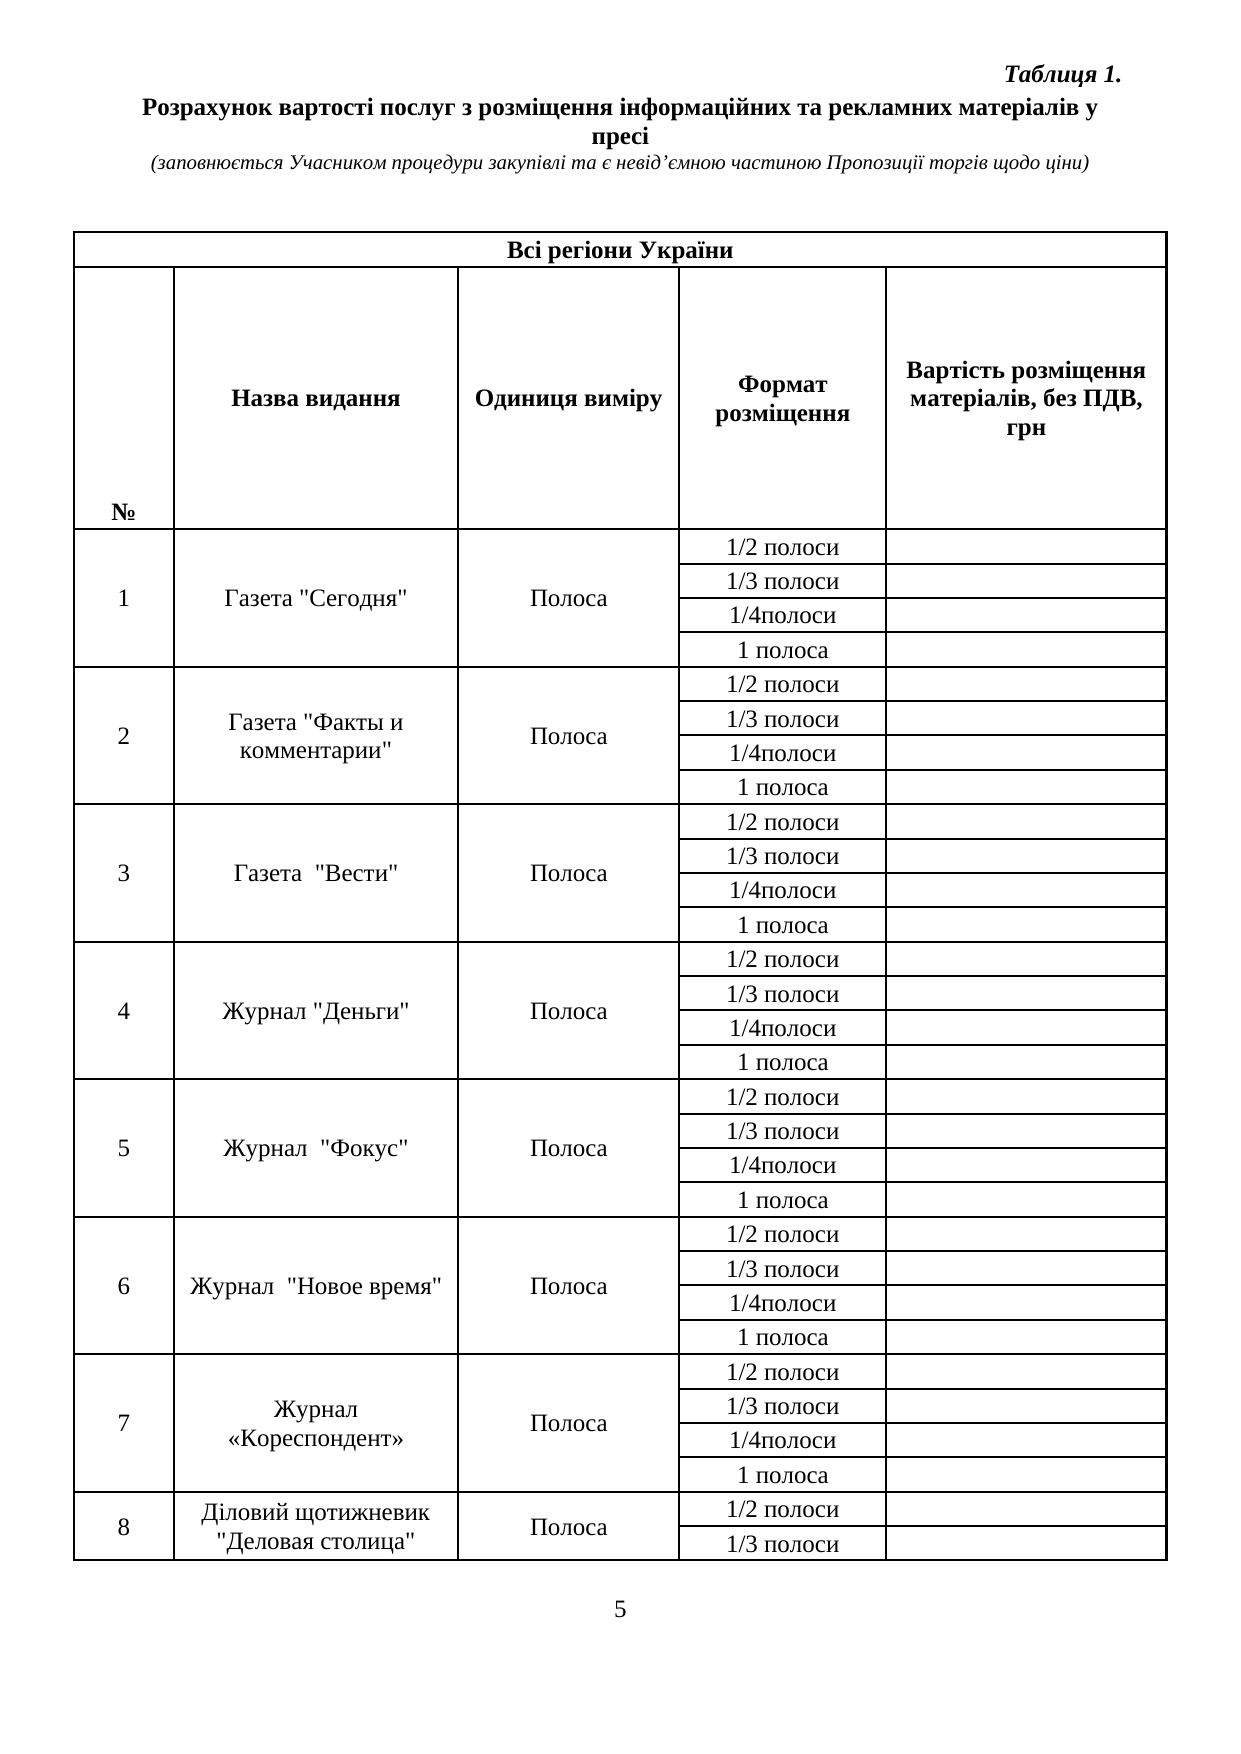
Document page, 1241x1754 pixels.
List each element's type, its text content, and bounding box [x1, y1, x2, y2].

table_cell 1/2 полоси [680, 1493, 885, 1525]
table_cell [887, 668, 1165, 700]
table_cell Полоса [459, 1080, 678, 1216]
table_cell Журнал "Новое время" [175, 1218, 457, 1353]
table_cell 1/4полоси [680, 1286, 885, 1319]
table_cell [887, 1046, 1165, 1078]
table_cell 1/2 полоси [680, 805, 885, 837]
table_cell Газета "Факты и комментарии" [175, 668, 457, 803]
table_cell [887, 702, 1165, 734]
table_cell 1/3 полоси [680, 702, 885, 734]
table_cell [887, 1321, 1165, 1353]
table_cell 2 [75, 668, 173, 803]
table_cell [75, 268, 173, 494]
table_cell Вартість розміщення матеріалів, без ПДВ, грн [887, 268, 1165, 528]
table_cell 1/2 полоси [680, 943, 885, 975]
table_cell 4 [75, 943, 173, 1078]
table_cell [887, 1011, 1165, 1044]
table_cell 1 [75, 530, 173, 666]
text Розрахунок вартості послуг з розміщення інформаційних та рекламних матеріалів у пресі [118, 92, 1122, 149]
table_cell [887, 1149, 1165, 1181]
table_cell Полоса [459, 805, 678, 941]
table_cell 1/4полоси [680, 1424, 885, 1456]
table_cell 1/2 полоси [680, 668, 885, 700]
text Таблиця 1. [118, 59, 1122, 88]
table_cell [887, 1115, 1165, 1147]
table_cell Полоса [459, 530, 678, 666]
table_cell [887, 1527, 1165, 1559]
table_cell [887, 1458, 1165, 1491]
table_cell Назва видання [175, 268, 457, 528]
table_cell Полоса [459, 668, 678, 803]
table_cell 1/3 полоси [680, 565, 885, 597]
table_cell [887, 1286, 1165, 1319]
table_cell Полоса [459, 1355, 678, 1491]
table_cell № [75, 494, 173, 528]
table_cell [887, 633, 1165, 666]
table_cell [887, 736, 1165, 769]
table_cell [887, 805, 1165, 837]
table_cell [887, 1218, 1165, 1250]
table_cell 8 [75, 1493, 173, 1559]
table_cell Діловий щотижневик "Деловая столица" [175, 1493, 457, 1559]
table_cell [887, 530, 1165, 562]
table_cell 1 полоса [680, 771, 885, 803]
table_cell [887, 1183, 1165, 1216]
table_cell 1/3 полоси [680, 1252, 885, 1284]
table_cell 1/3 полоси [680, 1115, 885, 1147]
table_cell [887, 977, 1165, 1009]
table_cell 1/4полоси [680, 874, 885, 906]
text (заповнюється Учасником процедури закупівлі та є невід’ємною частиною Пропозиції торгів щодо ціни) [118, 149, 1122, 174]
table_cell [887, 1355, 1165, 1387]
table_cell Журнал "Фокус" [175, 1080, 457, 1216]
table_cell 1/2 полоси [680, 1080, 885, 1112]
table_cell 5 [75, 1080, 173, 1216]
table_cell Журнал «Кореспондент» [175, 1355, 457, 1491]
table_cell [887, 874, 1165, 906]
table_cell 1/2 полоси [680, 1355, 885, 1387]
table_cell Полоса [459, 1493, 678, 1559]
table_cell 3 [75, 805, 173, 941]
table_cell 1/2 полоси [680, 530, 885, 562]
table_cell [887, 771, 1165, 803]
table_cell 1/4полоси [680, 1149, 885, 1181]
table_cell 6 [75, 1218, 173, 1353]
table_cell 1/3 полоси [680, 1527, 885, 1559]
table_cell Газета "Вести" [175, 805, 457, 941]
table_cell Формат розміщення [680, 268, 885, 528]
table_cell [887, 599, 1165, 631]
table_cell 7 [75, 1355, 173, 1491]
table_cell 1/4полоси [680, 736, 885, 769]
table_cell 1/3 полоси [680, 977, 885, 1009]
table_cell [887, 1390, 1165, 1422]
table_cell [887, 1252, 1165, 1284]
table_cell Полоса [459, 1218, 678, 1353]
table_cell 1 полоса [680, 908, 885, 941]
table_cell Газета "Сегодня" [175, 530, 457, 666]
table_cell [887, 565, 1165, 597]
table_cell [887, 1424, 1165, 1456]
table_cell Журнал "Деньги" [175, 943, 457, 1078]
table_cell 1 полоса [680, 1321, 885, 1353]
table_cell 1 полоса [680, 1458, 885, 1491]
table_cell [887, 1080, 1165, 1112]
table_cell [887, 1493, 1165, 1525]
table_cell 1 полоса [680, 633, 885, 666]
table_cell 1/3 полоси [680, 1390, 885, 1422]
table_header Всі регіони України [75, 233, 1165, 266]
table_cell [887, 943, 1165, 975]
table_cell Одиниця виміру [459, 268, 678, 528]
table_cell 1/2 полоси [680, 1218, 885, 1250]
table_cell 1 полоса [680, 1046, 885, 1078]
table_cell Полоса [459, 943, 678, 1078]
table_cell 1/3 полоси [680, 840, 885, 872]
table_cell 1/4полоси [680, 599, 885, 631]
table_cell [887, 840, 1165, 872]
table_cell [887, 908, 1165, 941]
table_cell 1 полоса [680, 1183, 885, 1216]
table_cell 1/4полоси [680, 1011, 885, 1044]
